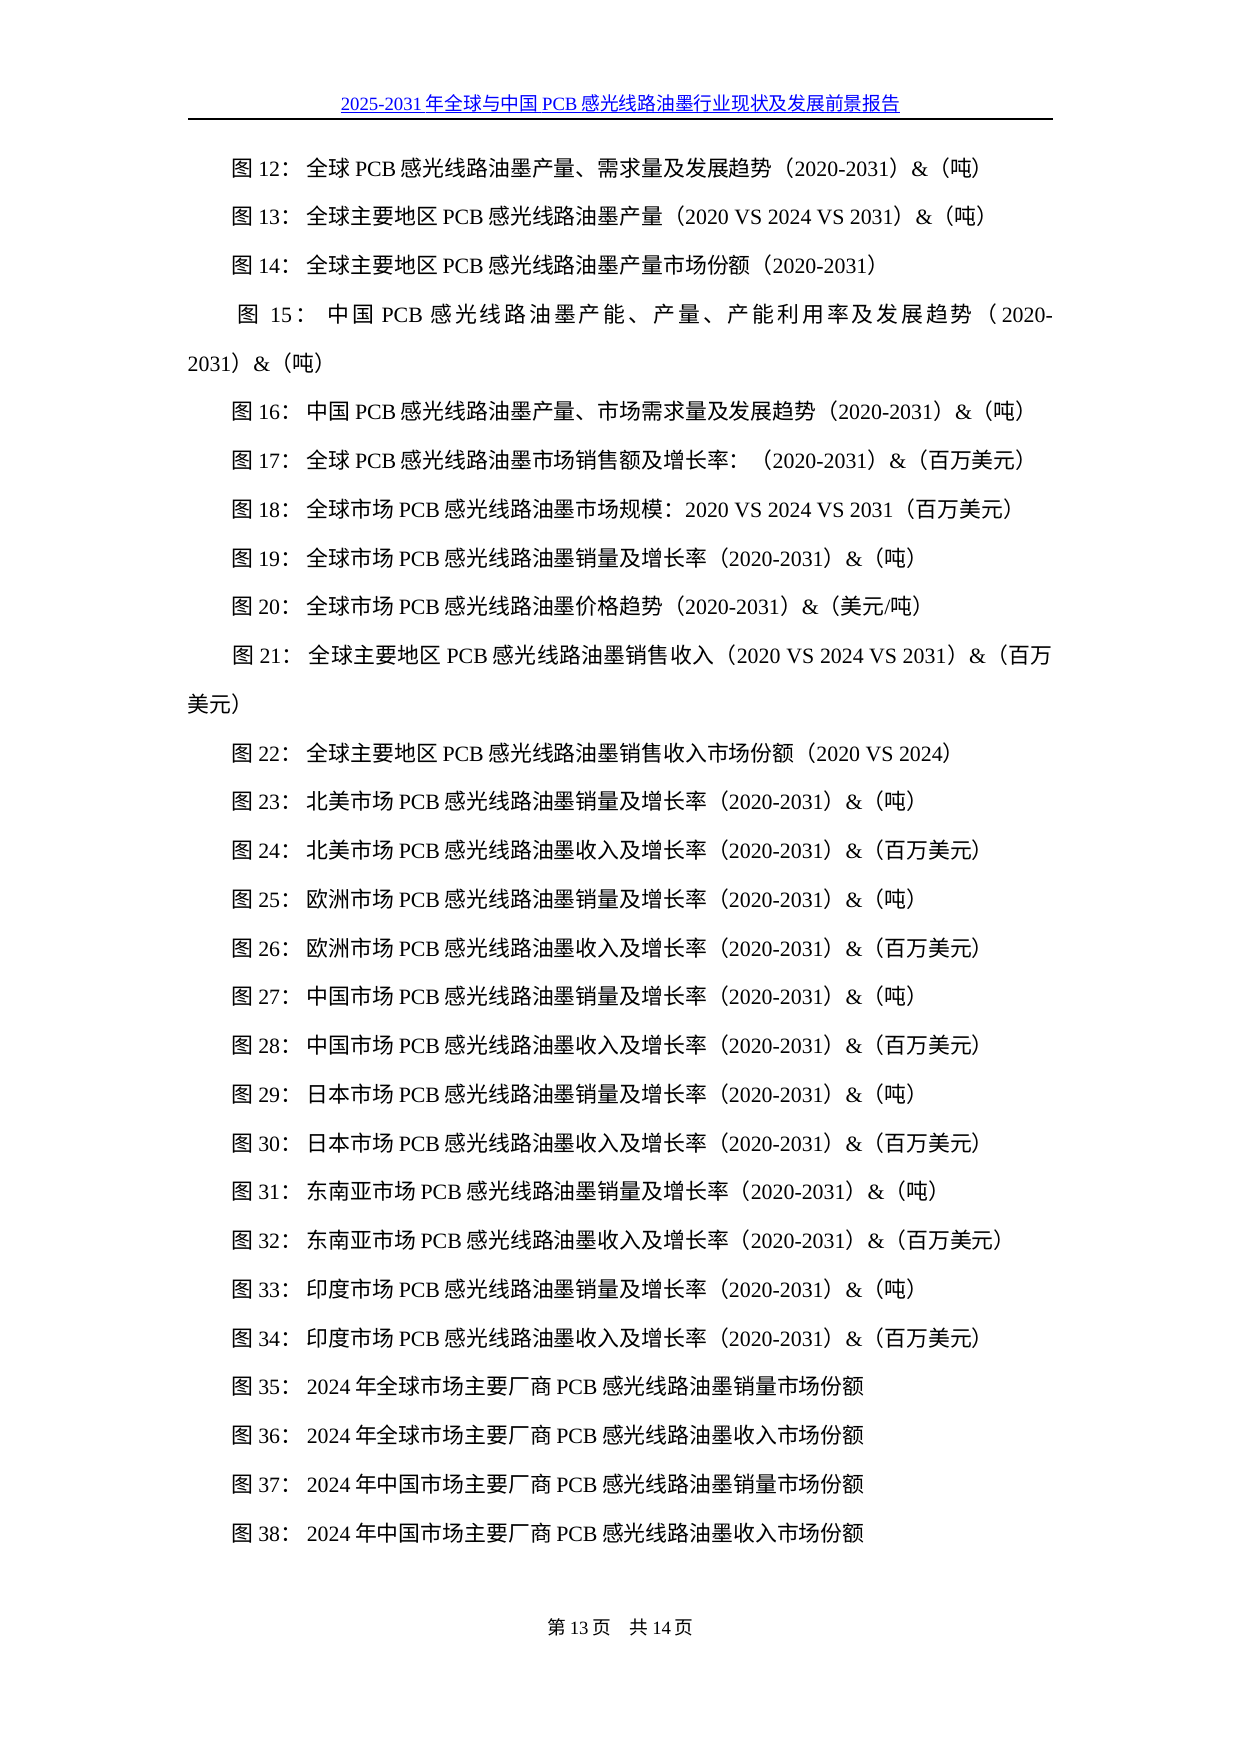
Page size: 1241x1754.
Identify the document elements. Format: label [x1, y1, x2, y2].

text [187, 150, 1053, 1548]
